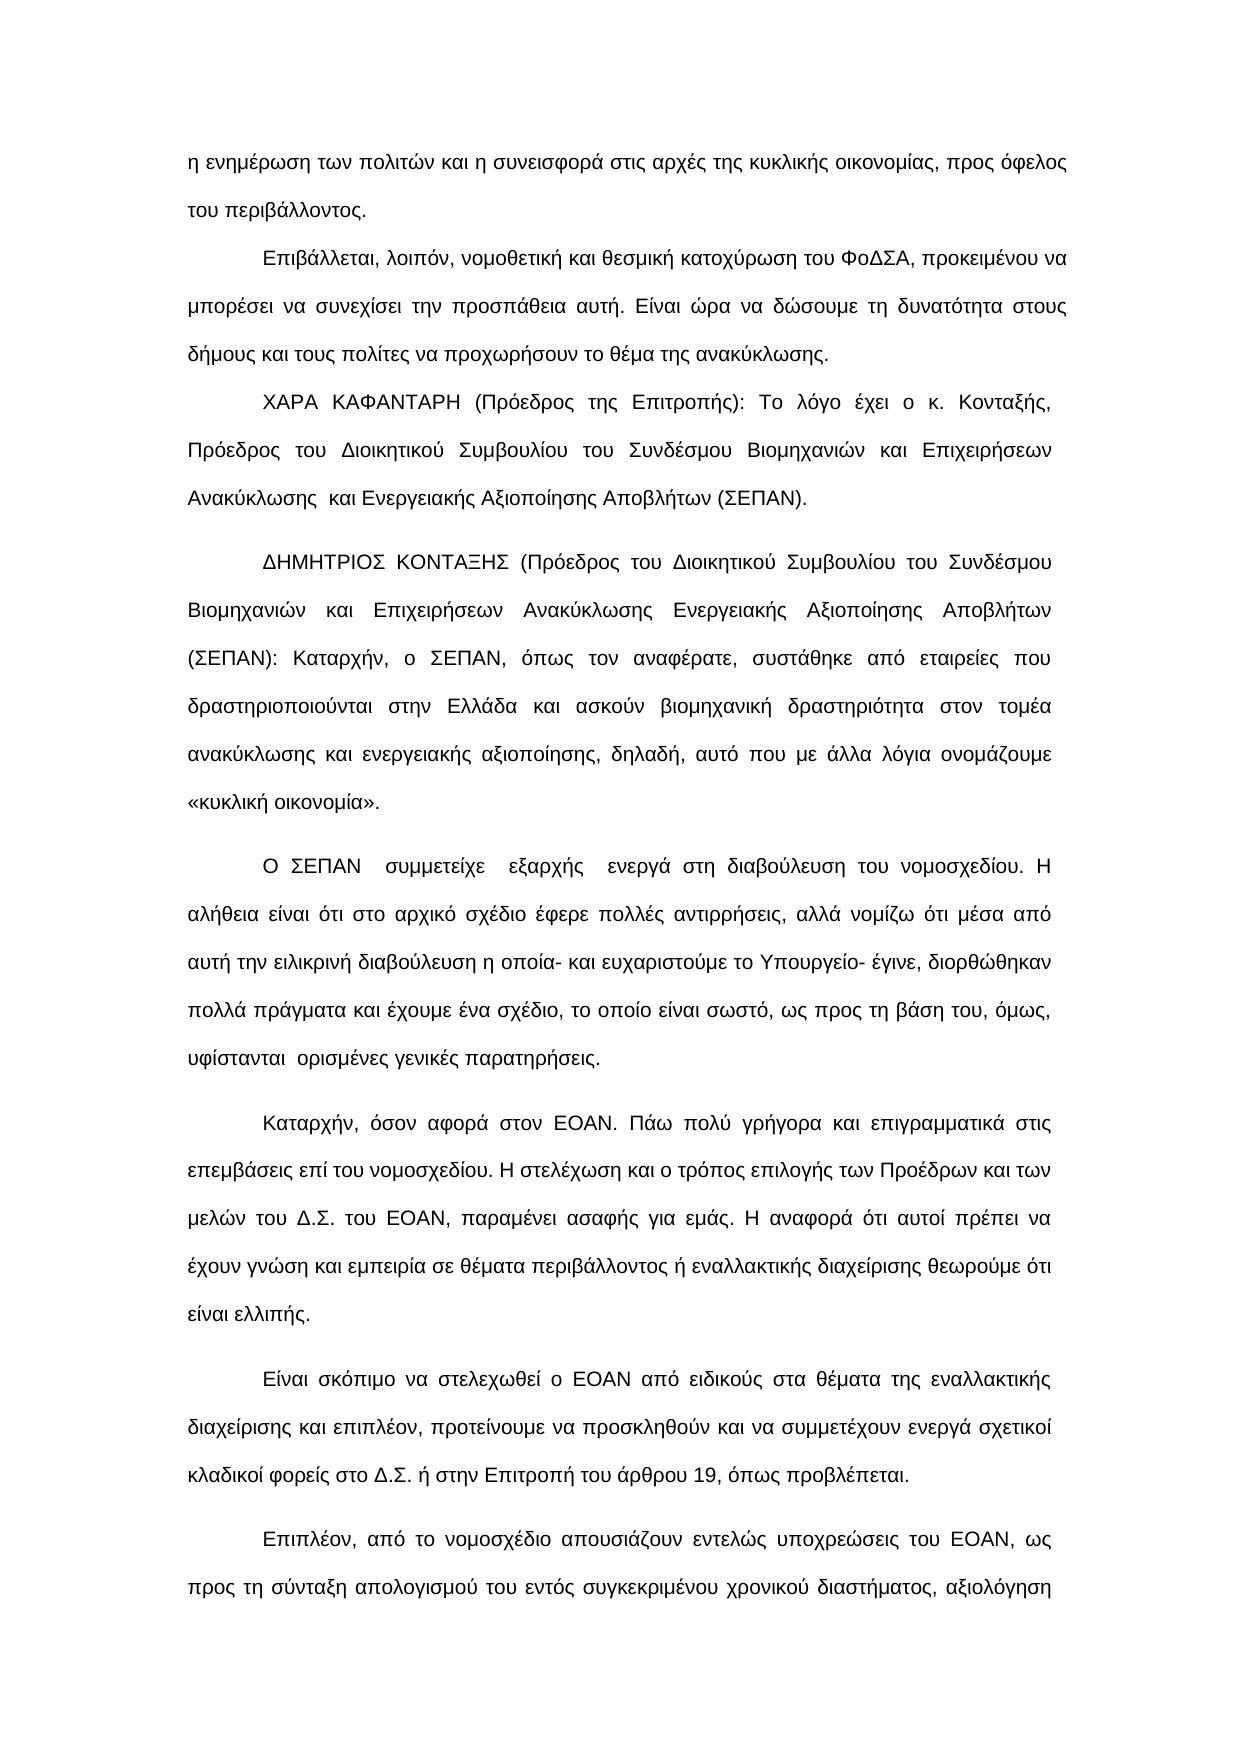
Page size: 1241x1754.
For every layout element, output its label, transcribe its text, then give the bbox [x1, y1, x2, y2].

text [187, 1527, 1053, 1599]
text Καταρχήν, όσον αφορά στον ΕΟΑΝ. Πάω πολύ γρήγορα και επιγραμματικά στις επεμβάσεις επί του νομοσχεδίου. Η στελέχωση και ο τρόπος επιλογής των Προέδρων και των μελών του Δ.Σ. του ΕΟΑΝ, παραμένει ασαφής για εμάς. Η αναφορά ότι αυτοί πρέπει να έχουν γνώση και εμπειρία σε θέματα περιβάλλοντος ή εναλλακτικής διαχείρισης θεωρούμε ότι είναι ελλιπής. [187, 1110, 1053, 1326]
text ΧΑΡΑ ΚΑΦΑΝΤΑΡΗ (Πρόεδρος της Επιτροπής): Το λόγο έχει ο κ. Κονταξής, Πρόεδρος του Διοικητικού Συμβουλίου του Συνδέσμου Βιομηχανιών και Επιχειρήσεων Ανακύκλωσης και Ενεργειακής Αξιοποίησης Αποβλήτων (ΣΕΠΑΝ). [187, 389, 1053, 509]
text Είναι σκόπιμο να στελεχωθεί ο ΕΟΑΝ από ειδικούς στα θέματα της εναλλακτικής διαχείρισης και επιπλέον, προτείνουμε να προσκληθούν και να συμμετέχουν ενεργά σχετικοί κλαδικοί φορείς στο Δ.Σ. ή στην Επιτροπή του άρθρου 19, όπως προβλέπεται. [187, 1367, 1053, 1486]
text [187, 150, 1068, 222]
text Επιβάλλεται, λοιπόν, νομοθετική και θεσμική κατοχύρωση του ΦοΔΣΑ, προκειμένου να μπορέσει να συνεχίσει την προσπάθεια αυτή. Είναι ώρα να δώσουμε τη δυνατότητα στους δήμους και τους πολίτες να προχωρήσουν το θέμα της ανακύκλωσης. [187, 246, 1068, 366]
text ΔΗΜΗΤΡΙΟΣ ΚΟΝΤΑΞΗΣ (Πρόεδρος του Διοικητικού Συμβουλίου του Συνδέσμου Βιομηχανιών και Επιχειρήσεων Ανακύκλωσης Ενεργειακής Αξιοποίησης Αποβλήτων (ΣΕΠΑΝ): Καταρχήν, ο ΣΕΠΑΝ, όπως τον αναφέρατε, συστάθηκε από εταιρείες που δραστηριοποιούνται στην Ελλάδα και ασκούν βιομηχανική δραστηριότητα στον τομέα ανακύκλωσης και ενεργειακής αξιοποίησης, δηλαδή, αυτό που με άλλα λόγια ονομάζουμε «κυκλική οικονομία». [187, 550, 1053, 813]
text Ο ΣΕΠΑΝ συμμετείχε εξαρχής ενεργά στη διαβούλευση του νομοσχεδίου. Η αλήθεια είναι ότι στο αρχικό σχέδιο έφερε πολλές αντιρρήσεις, αλλά νομίζω ότι μέσα από αυτή την ειλικρινή διαβούλευση η οποία- και ευχαριστούμε το Υπουργείο- έγινε, διορθώθηκαν πολλά πράγματα και έχουμε ένα σχέδιο, το οποίο είναι σωστό, ως προς τη βάση του, όμως, υφίστανται ορισμένες γενικές παρατηρήσεις. [187, 854, 1053, 1070]
